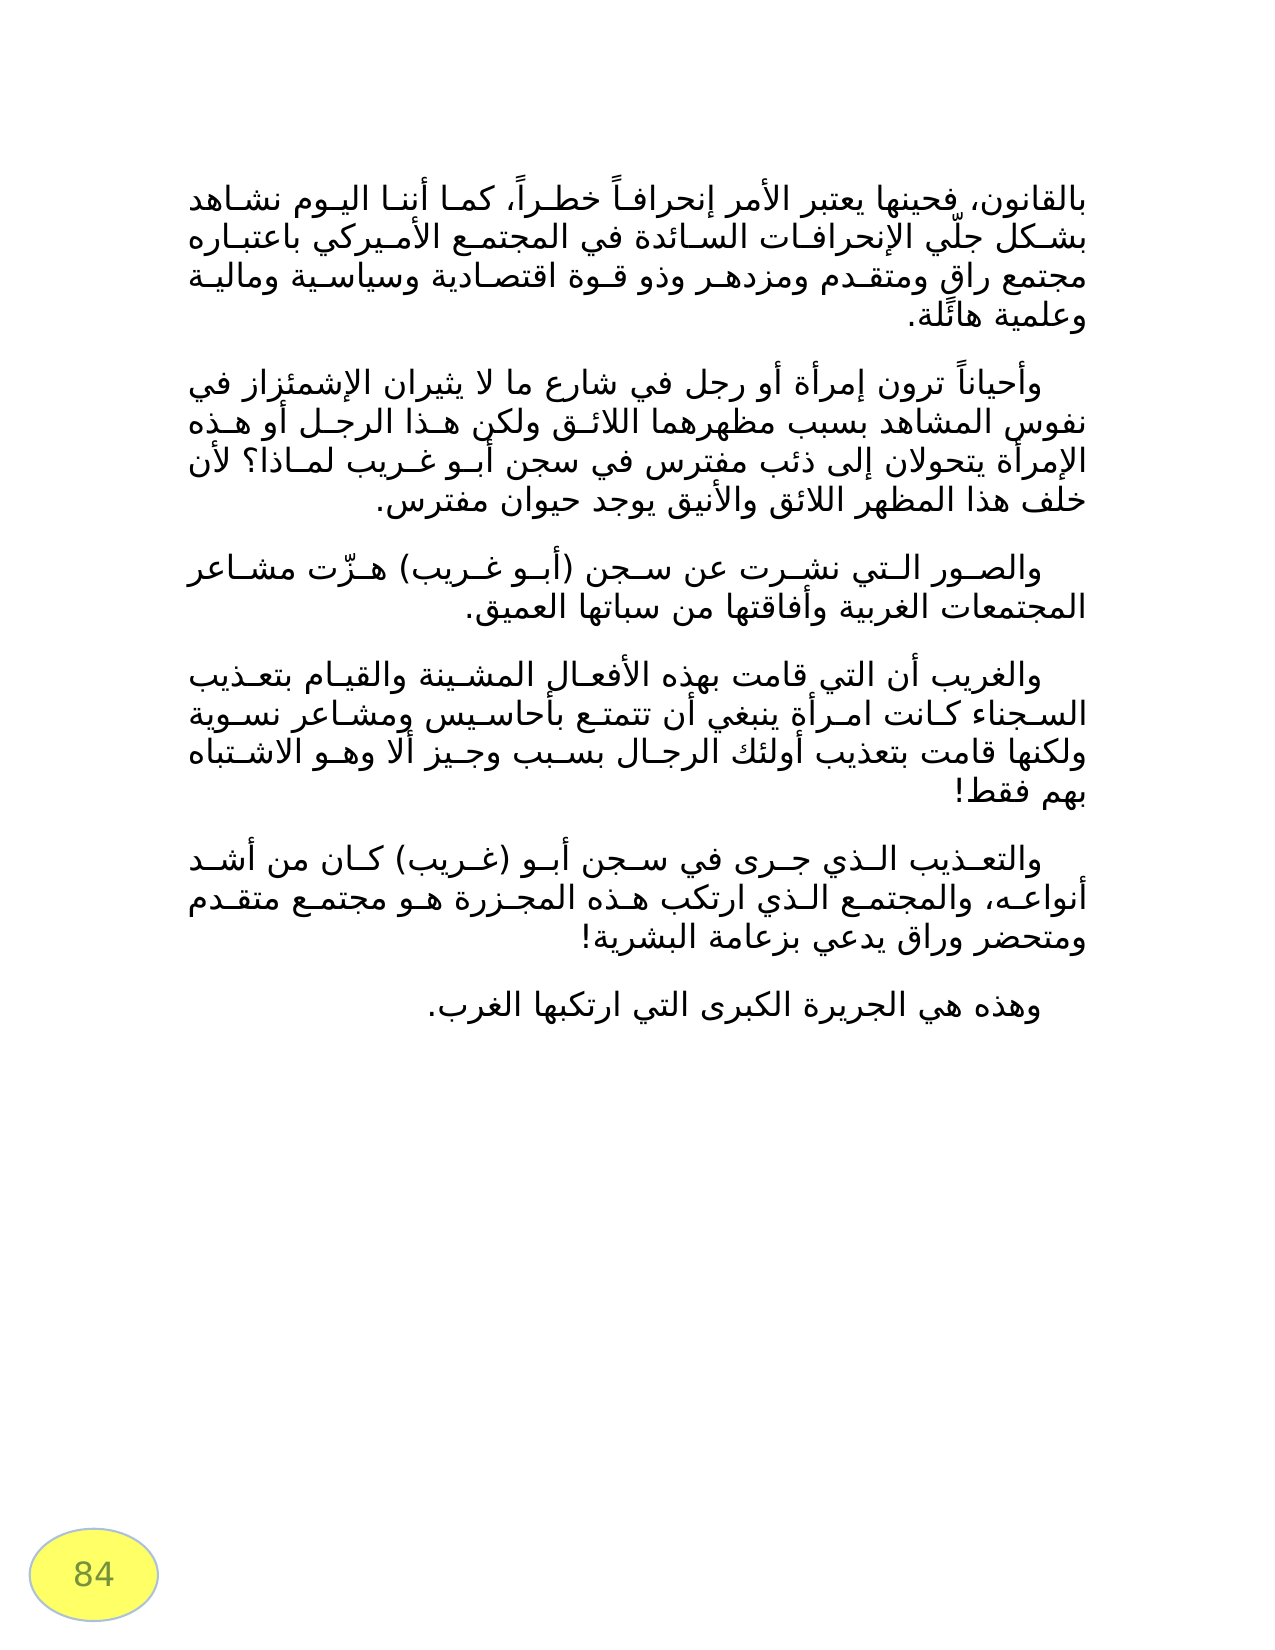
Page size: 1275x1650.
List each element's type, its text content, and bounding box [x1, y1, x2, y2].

text والصور التي نشرت عن سجن (أبو غريب) هزّت مشاعر المجتمعات الغربية وأفاقتها من سباتها العميق. [187, 548, 1087, 626]
text والتعذيب الذي جرى في سجن أبو (غريب) كان من أشد أنواعه، والمجتمع الذي ارتكب هذه المجزرة هو مجتمع متقدم ومتحضر وراق يدعي بزعامة البشرية! [187, 840, 1087, 956]
text وهذه هي الجريرة الكبرى التي ارتكبها الغرب. [187, 986, 1087, 1024]
text والغريب أن التي قامت بهذه الأفعال المشينة والقيام بتعذيب السجناء كانت امرأة ينبغي أن تتمتع بأحاسيس ومشاعر نسوية ولكنها قامت بتعذيب أولئك الرجال بسبب وجيز ألا وهو الاشتباه بهم فقط! [187, 655, 1087, 811]
text بالقانون، فحينها يعتبر الأمر إنحرافاً خطراً، كما أننا اليوم نشاهد بشكل جلّي الإنحرافات السائدة في المجتمع الأميركي باعتباره مجتمع راقٍ ومتقدم ومزدهر وذو قوة اقتصادية وسياسية ومالية وعلمية هائلة. [187, 179, 1087, 334]
text وأحياناً ترون إمرأة أو رجل في شارع ما لا يثيران الإشمئزاز في نفوس المشاهد بسبب مظهرهما اللائق ولكن هذا الرجل أو هذه الإمرأة يتحولان إلى ذئب مفترس في سجن أبو غريب لماذا؟ لأن خلف هذا المظهر اللائق والأنيق يوجد حيوان مفترس. [187, 364, 1087, 519]
